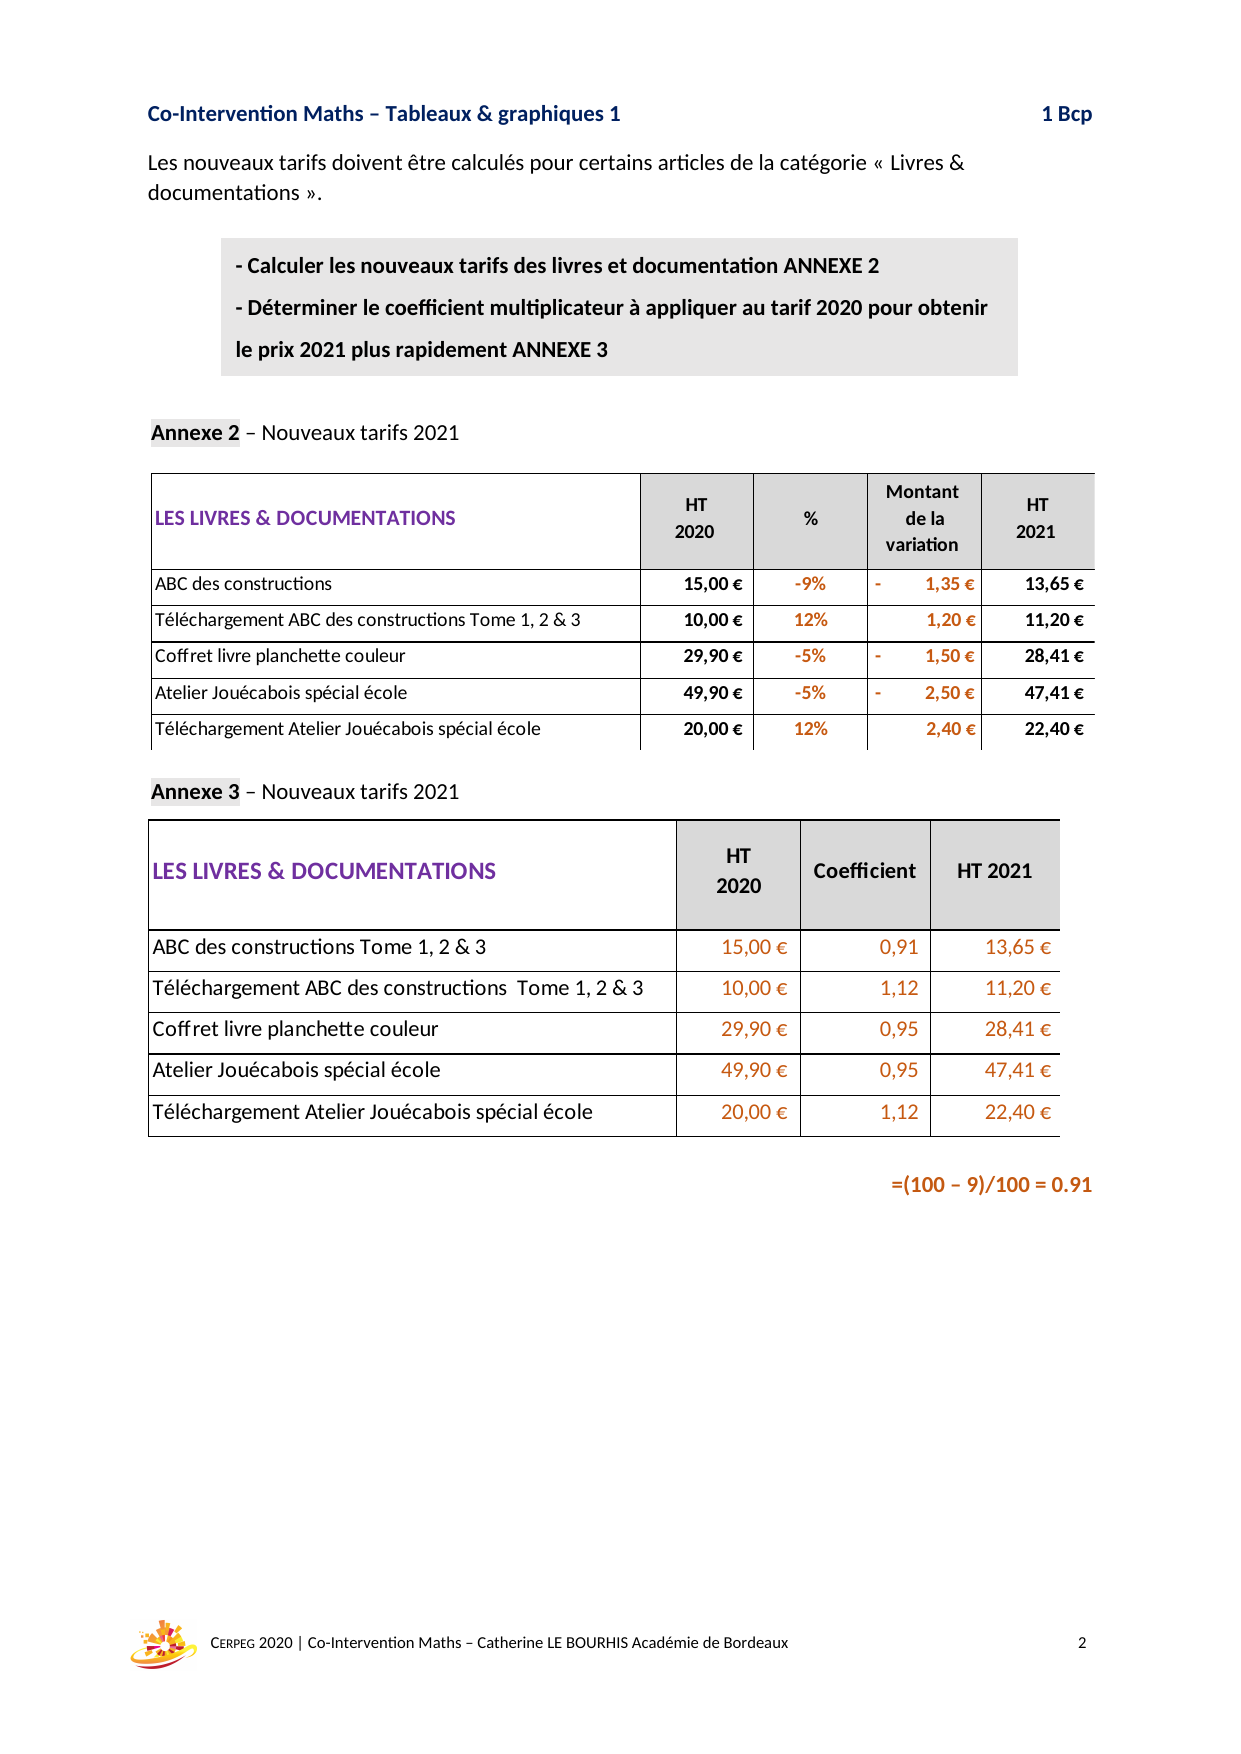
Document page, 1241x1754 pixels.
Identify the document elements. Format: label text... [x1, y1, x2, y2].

text Annexe 2 – Nouveaux tarifs 2021 [151, 418, 1093, 447]
text Les nouveaux tarifs doivent être calculés pour certains articles de la catégorie « Livres & documentations ». [148, 148, 1093, 206]
picture [130, 1619, 198, 1671]
text =(100 – 9)/100 = 0.91 [148, 1170, 1093, 1198]
table_header - Calculer les nouveaux tarifs des livres et documentation ANNEXE 2 - Déterminer le coefficient multiplicateur à appliquer au tarif 2020 pour obtenir le prix 2021 plus rapidement ANNEXE 3 [221, 238, 1018, 376]
text Annexe 3 – Nouveaux tarifs 2021 [151, 777, 1093, 806]
